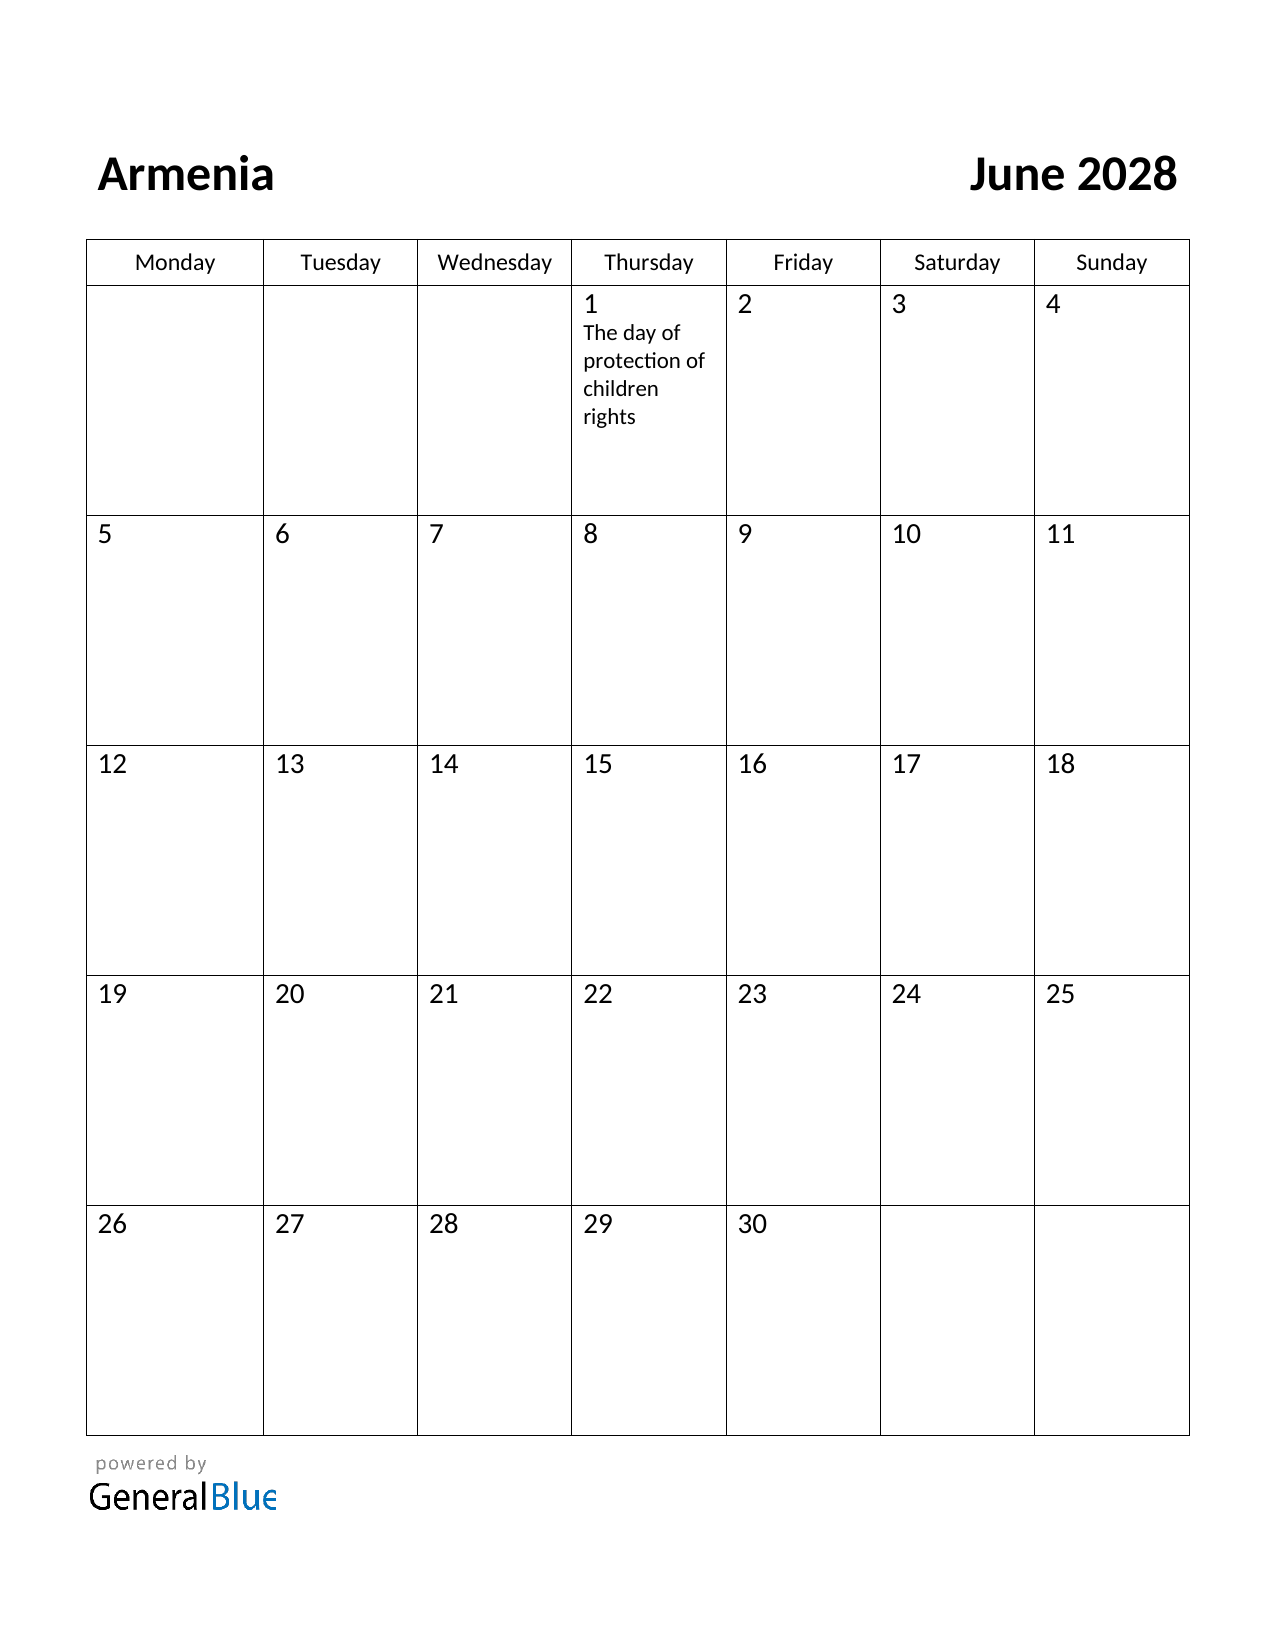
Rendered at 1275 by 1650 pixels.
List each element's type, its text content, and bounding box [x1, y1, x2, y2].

table_cell [87, 318, 263, 514]
table_cell 24 [881, 976, 1034, 1008]
table_cell [572, 1008, 726, 1204]
table_cell [264, 286, 417, 318]
table_header Armenia [86, 105, 572, 239]
table_cell 30 [727, 1206, 880, 1238]
table_cell 19 [87, 976, 263, 1008]
table_cell The day of protection of children rights [572, 318, 726, 514]
table_cell [572, 778, 726, 974]
table_cell [727, 318, 880, 514]
table_cell 3 [881, 286, 1034, 318]
table_cell 17 [881, 746, 1034, 778]
table_cell Tuesday [264, 240, 417, 284]
table_cell [418, 778, 571, 974]
table_cell [87, 1238, 263, 1434]
table_cell [727, 1008, 880, 1204]
table_cell [264, 778, 417, 974]
table_cell Monday [87, 240, 263, 284]
table_cell [1035, 778, 1189, 974]
table_cell [572, 548, 726, 744]
table_cell [87, 778, 263, 974]
table_cell Thursday [572, 240, 726, 284]
table_cell 1 [572, 286, 726, 318]
table_cell Wednesday [418, 240, 571, 284]
table_cell [881, 548, 1034, 744]
table_cell [881, 1008, 1034, 1204]
table_cell 26 [87, 1206, 263, 1238]
table_cell 13 [264, 746, 417, 778]
table_cell 23 [727, 976, 880, 1008]
table_cell [86, 1436, 1189, 1534]
table_cell [1035, 318, 1189, 514]
table_cell 16 [727, 746, 880, 778]
table_cell [418, 1008, 571, 1204]
table_cell Sunday [1035, 240, 1189, 284]
table_cell 7 [418, 516, 571, 548]
table_cell 14 [418, 746, 571, 778]
table_cell 9 [727, 516, 880, 548]
table_cell 27 [264, 1206, 417, 1238]
table_cell 5 [87, 516, 263, 548]
table_cell [87, 548, 263, 744]
table_cell 21 [418, 976, 571, 1008]
table_cell Saturday [881, 240, 1034, 284]
table_cell [264, 318, 417, 514]
table_cell [418, 548, 571, 744]
table_cell [87, 1008, 263, 1204]
table_cell 29 [572, 1206, 726, 1238]
table_cell [418, 1238, 571, 1434]
table_cell 25 [1035, 976, 1189, 1008]
table_cell 15 [572, 746, 726, 778]
table_cell [264, 1238, 417, 1434]
table_cell 10 [881, 516, 1034, 548]
table_cell [881, 318, 1034, 514]
table_cell [264, 1008, 417, 1204]
table_cell [418, 286, 571, 318]
table_cell 4 [1035, 286, 1189, 318]
table_cell [572, 1238, 726, 1434]
table_cell [418, 318, 571, 514]
table_cell 22 [572, 976, 726, 1008]
table_cell 6 [264, 516, 417, 548]
table_cell [727, 778, 880, 974]
table_cell [727, 548, 880, 744]
table_cell [881, 1238, 1034, 1434]
table_cell 12 [87, 746, 263, 778]
table_cell [727, 1238, 880, 1434]
table_cell [1035, 548, 1189, 744]
picture [88, 1452, 276, 1515]
table_cell [1035, 1238, 1189, 1434]
table_header June 2028 [572, 105, 1189, 239]
table_cell 8 [572, 516, 726, 548]
table_cell [1035, 1008, 1189, 1204]
table_cell 28 [418, 1206, 571, 1238]
table_cell [881, 778, 1034, 974]
table_cell Friday [727, 240, 880, 284]
table_cell 11 [1035, 516, 1189, 548]
table_cell 18 [1035, 746, 1189, 778]
table_cell [881, 1206, 1034, 1238]
table_cell 2 [727, 286, 880, 318]
table_cell 20 [264, 976, 417, 1008]
table_cell [1035, 1206, 1189, 1238]
table_cell [264, 548, 417, 744]
table_cell [87, 286, 263, 318]
